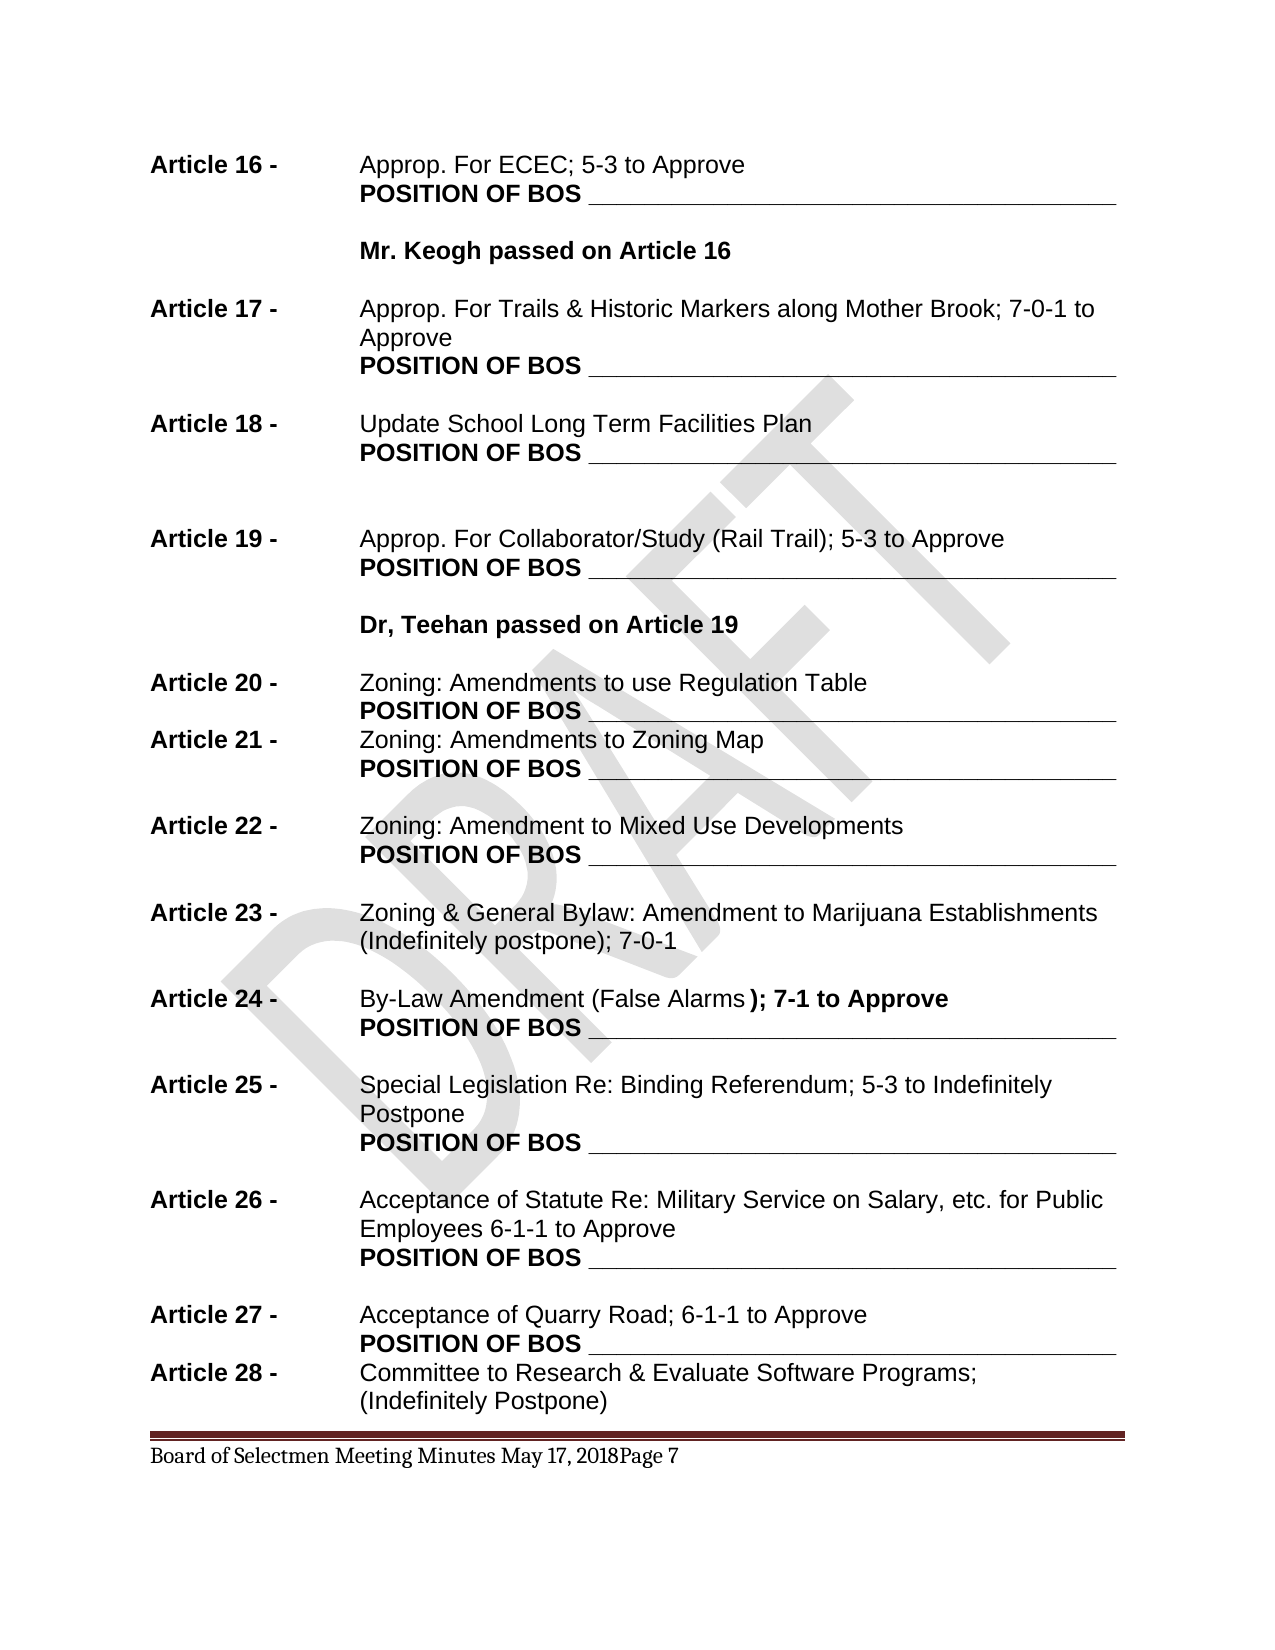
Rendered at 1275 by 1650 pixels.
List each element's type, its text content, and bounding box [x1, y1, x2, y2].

text (Indefinitely Postpone) [150, 1386, 1125, 1415]
text POSITION OF BOS ______________________________________ [150, 1242, 1125, 1271]
text Postpone [150, 1099, 1125, 1127]
text Article 20 - Zoning: Amendments to use Regulation Table [150, 667, 1125, 696]
text POSITION OF BOS ______________________________________ [150, 351, 1125, 380]
text Article 18 - Update School Long Term Facilities Plan [150, 409, 1125, 437]
text Approve [150, 322, 1125, 351]
text Article 16 - Approp. For ECEC; 5-3 to Approve [150, 150, 1125, 179]
text POSITION OF BOS ______________________________________ [150, 1127, 1125, 1156]
text (Indefinitely postpone); 7-0-1 [150, 926, 1125, 955]
text POSITION OF BOS ______________________________________ [150, 754, 1125, 782]
text Article 21 - Zoning: Amendments to Zoning Map [150, 725, 1125, 754]
text POSITION OF BOS ______________________________________ [150, 696, 1125, 725]
text Article 23 - Zoning & General Bylaw: Amendment to Marijuana Establishments [150, 897, 1125, 926]
text POSITION OF BOS ______________________________________ [150, 552, 1125, 581]
text Employees 6-1-1 to Approve [150, 1214, 1125, 1242]
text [150, 1329, 1125, 1357]
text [150, 179, 1125, 207]
text POSITION OF BOS ______________________________________ [150, 437, 1125, 466]
text POSITION OF BOS ______________________________________ [150, 1012, 1125, 1041]
text Dr, Teehan passed on Article 19 [150, 610, 1125, 639]
text Article 26 - Acceptance of Statute Re: Military Service on Salary, etc. for Public [150, 1185, 1125, 1214]
text Article 24 - By-Law Amendment (False Alarms ); 7-1 to Approve [150, 984, 1125, 1012]
text Article 28 - Committee to Research & Evaluate Software Programs; [150, 1357, 1125, 1386]
text Mr. Keogh passed on Article 16 [150, 236, 1125, 265]
text Article 25 - Special Legislation Re: Binding Referendum; 5-3 to Indefinitely [150, 1070, 1125, 1099]
text Article 17 - Approp. For Trails & Historic Markers along Mother Brook; 7-0-1 to [150, 294, 1125, 322]
text Article 27 - Acceptance of Quarry Road; 6-1-1 to Approve [150, 1300, 1125, 1329]
text Article 19 - Approp. For Collaborator/Study (Rail Trail); 5-3 to Approve [150, 524, 1125, 552]
text POSITION OF BOS ______________________________________ [150, 840, 1125, 869]
text Article 22 - Zoning: Amendment to Mixed Use Developments [150, 811, 1125, 840]
